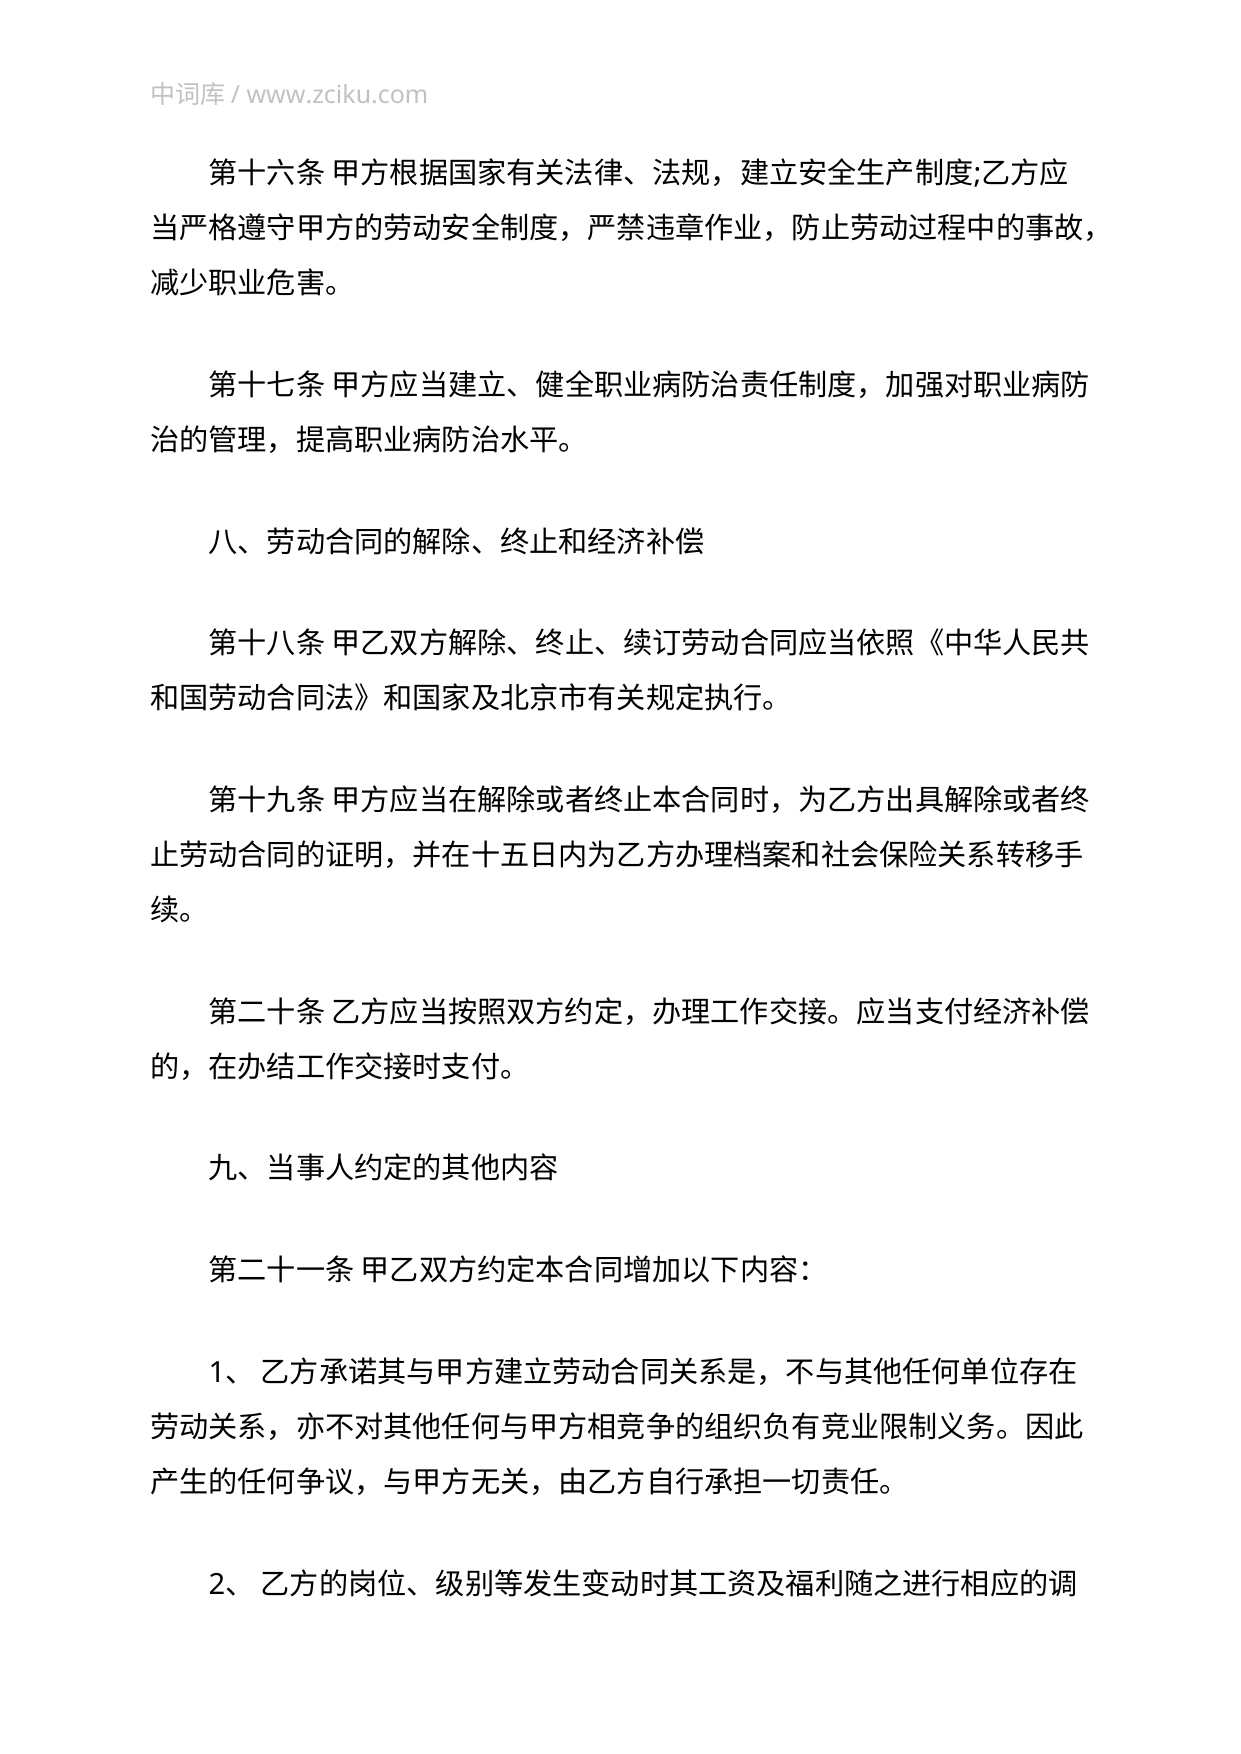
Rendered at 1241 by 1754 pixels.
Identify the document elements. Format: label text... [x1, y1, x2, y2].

text 九、当事人约定的其他内容 [150, 1145, 1090, 1187]
text 第二十一条 甲乙双方约定本合同增加以下内容： [150, 1247, 1090, 1289]
text 第十六条 甲方根据国家有关法律、法规，建立安全生产制度;乙方应当严格遵守甲方的劳动安全制度，严禁违章作业，防止劳动过程中的事故，减少职业危害。 [150, 150, 1090, 302]
text 第二十条 乙方应当按照双方约定，办理工作交接。应当支付经济补偿的，在办结工作交接时支付。 [150, 988, 1090, 1086]
text 八、劳动合同的解除、终止和经济补偿 [150, 518, 1090, 561]
text 1、 乙方承诺其与甲方建立劳动合同关系是，不与其他任何单位存在劳动关系，亦不对其他任何与甲方相竞争的组织负有竞业限制义务。因此产生的任何争议，与甲方无关，由乙方自行承担一切责任。 [150, 1348, 1090, 1501]
text 第十九条 甲方应当在解除或者终止本合同时，为乙方出具解除或者终止劳动合同的证明，并在十五日内为乙方办理档案和社会保险关系转移手续。 [150, 777, 1090, 929]
text 第十七条 甲方应当建立、健全职业病防治责任制度，加强对职业病防治的管理，提高职业病防治水平。 [150, 362, 1090, 459]
text 第十八条 甲乙双方解除、终止、续订劳动合同应当依照《中华人民共和国劳动合同法》和国家及北京市有关规定执行。 [150, 620, 1090, 717]
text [150, 1560, 1090, 1603]
